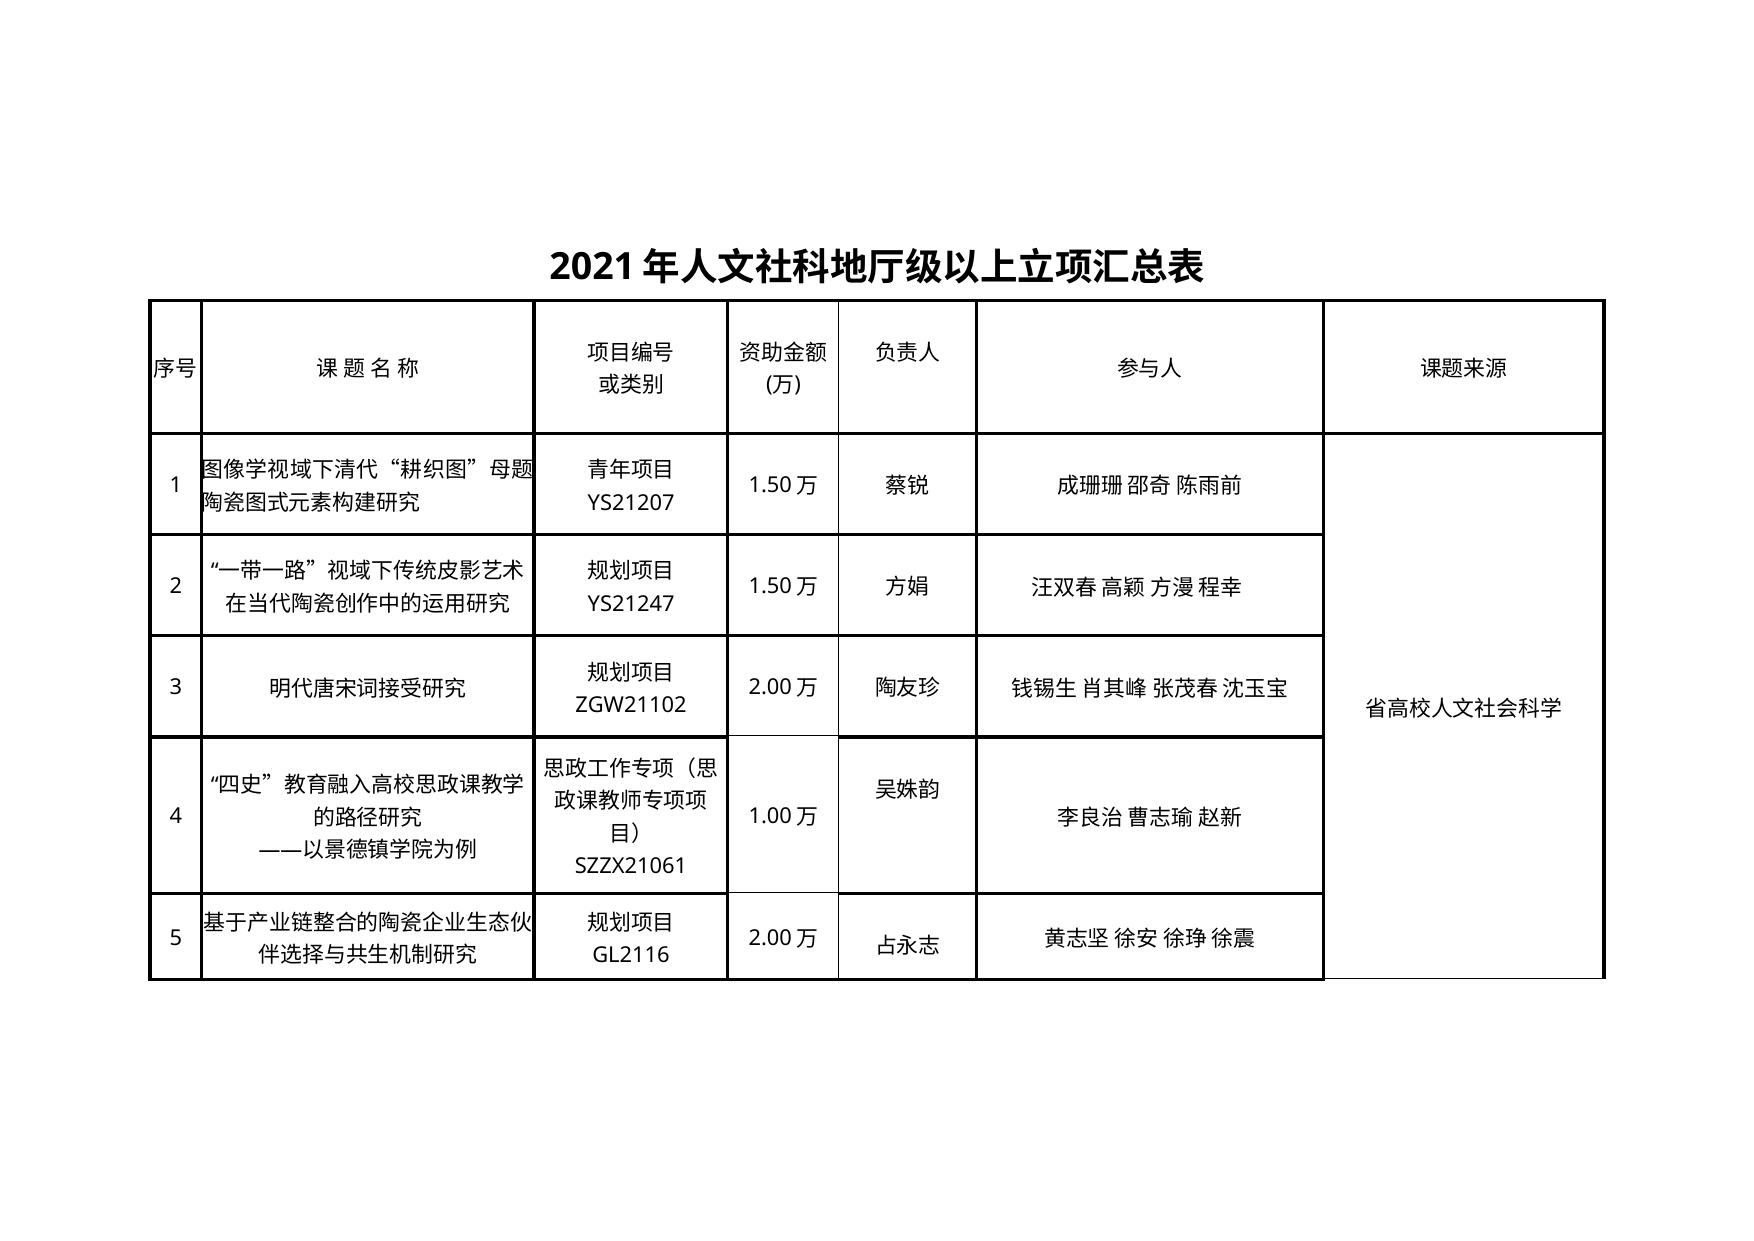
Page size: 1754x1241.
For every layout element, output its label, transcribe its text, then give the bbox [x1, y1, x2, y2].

table_cell 成珊珊 邵奇 陈雨前 [978, 435, 1322, 533]
table_cell 规划项目 YS21247 [536, 536, 726, 634]
table_cell 省高校人文社会科学 [1325, 435, 1602, 978]
table_cell 项目编号 或类别 [536, 302, 726, 432]
table_cell 2.00万 [729, 893, 838, 978]
table_cell 陶友珍 [839, 637, 975, 735]
table_cell 序号 [152, 302, 200, 432]
table_cell 5 [152, 895, 200, 978]
table_cell 思政工作专项（思政课教师专项项目） SZZX21061 [536, 739, 726, 892]
table_cell 图像学视域下清代“耕织图”母题陶瓷图式元素构建研究 [203, 435, 532, 533]
table_cell 1.50万 [729, 435, 838, 533]
table_cell 规划项目 ZGW21102 [536, 637, 726, 735]
table_cell 课 题 名 称 [203, 302, 532, 432]
table_cell 基于产业链整合的陶瓷企业生态伙伴选择与共生机制研究 [203, 895, 532, 978]
table_cell 明代唐宋词接受研究 [203, 637, 532, 735]
table_cell 2.00万 [729, 637, 838, 735]
table_cell 4 [152, 739, 200, 892]
table_cell 1 [152, 435, 200, 533]
table_cell 课题来源 [1325, 302, 1602, 432]
table_cell “一带一路”视域下传统皮影艺术在当代陶瓷创作中的运用研究 [203, 536, 532, 634]
table_cell 方娟 [839, 536, 975, 634]
table_cell 3 [152, 637, 200, 735]
table_cell 吴姝韵 [839, 739, 975, 892]
table_cell 1.50万 [729, 536, 838, 634]
table_cell 汪双春 高颖 方漫 程幸 [978, 536, 1322, 634]
table_cell 黄志坚 徐安 徐琤 徐震 [978, 895, 1322, 978]
table_cell 规划项目 GL2116 [536, 895, 726, 978]
table_cell 青年项目 YS21207 [536, 435, 726, 533]
table_cell 资助金额(万) [729, 302, 838, 432]
table_cell 负责人 [839, 302, 975, 432]
table_cell “四史”教育融入高校思政课教学的路径研究 ——以景德镇学院为例 [203, 739, 532, 892]
table_cell 李良治 曹志瑜 赵新 [978, 739, 1322, 892]
table_cell 参与人 [978, 302, 1322, 432]
table_cell 1.00万 [729, 736, 838, 892]
table_header 2021年人文社科地厅级以上立项汇总表 [150, 230, 1604, 299]
table_cell 钱锡生 肖其峰 张茂春 沈玉宝 [978, 637, 1322, 735]
table_cell 占永志 [839, 895, 975, 978]
table_cell 2 [152, 536, 200, 634]
table_cell 蔡锐 [839, 435, 975, 533]
